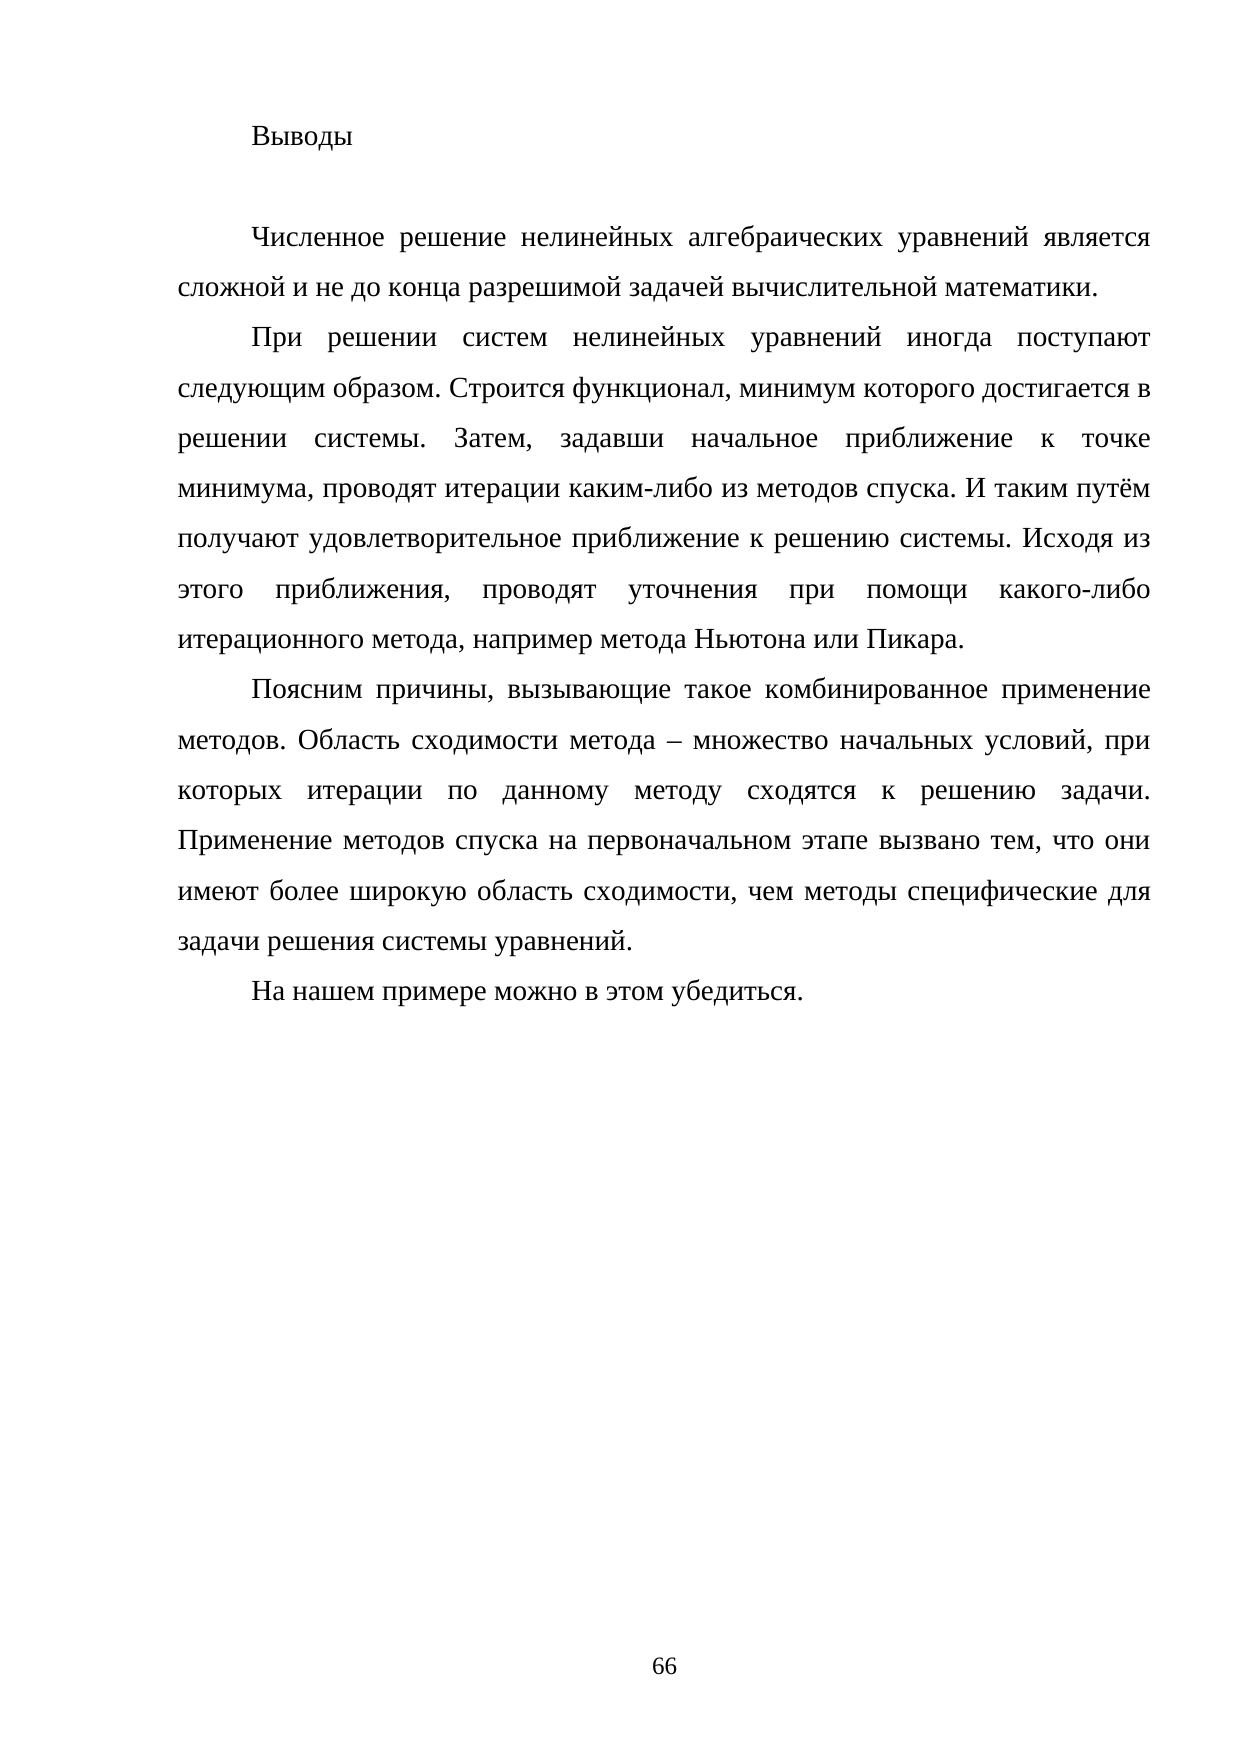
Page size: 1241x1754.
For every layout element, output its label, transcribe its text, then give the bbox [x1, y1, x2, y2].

text При решении систем нелинейных уравнений иногда поступают следующим образом. Строится функционал, минимум которого достигается в решении системы. Затем, задавши начальное приближение к точке минимума, проводят итерации каким-либо из методов спуска. И таким путём получают удовлетворительное приближение к решению системы. Исходя из этого приближения, проводят уточнения при помощи какого-либо итерационного метода, например метода Ньютона или Пикара. [177, 319, 1152, 655]
text На нашем примере можно в этом убедиться. [177, 973, 1152, 1007]
text Численное решение нелинейных алгебраических уравнений является сложной и не до конца разрешимой задачей вычислительной математики. [177, 219, 1152, 303]
text Поясним причины, вызывающие такое комбинированное применение методов. Область сходимости метода – множество начальных условий, при которых итерации по данному методу сходятся к решению задачи. Применение методов спуска на первоначальном этапе вызвано тем, что они имеют более широкую область сходимости, чем методы специфические для задачи решения системы уравнений. [177, 672, 1152, 957]
text Выводы [177, 118, 1152, 152]
